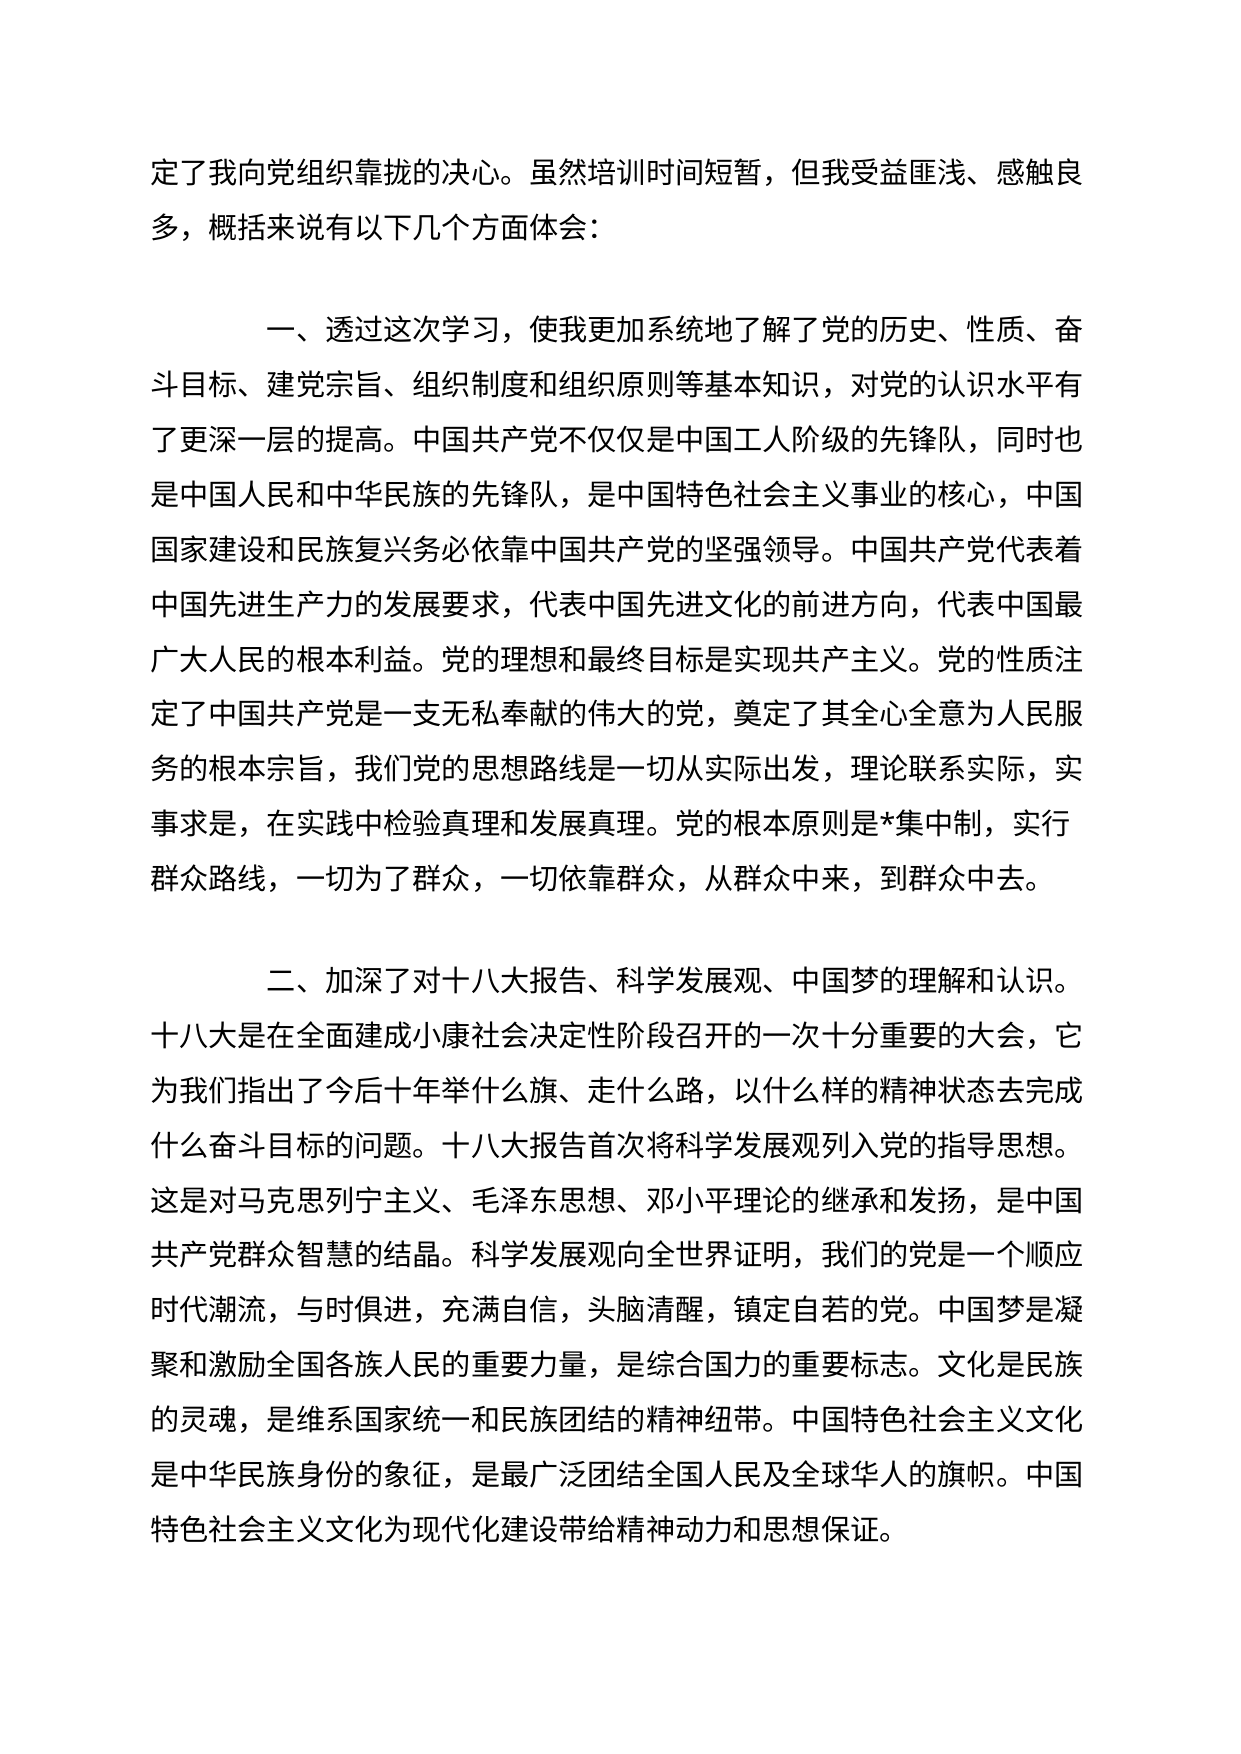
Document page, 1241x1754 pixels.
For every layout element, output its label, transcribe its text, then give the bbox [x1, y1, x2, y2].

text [150, 150, 1090, 247]
text 一、透过这次学习，使我更加系统地了解了党的历史、性质、奋斗目标、建党宗旨、组织制度和组织原则等基本知识，对党的认识水平有了更深一层的提高。中国共产党不仅仅是中国工人阶级的先锋队，同时也是中国人民和中华民族的先锋队，是中国特色社会主义事业的核心，中国国家建设和民族复兴务必依靠中国共产党的坚强领导。中国共产党代表着中国先进生产力的发展要求，代表中国先进文化的前进方向，代表中国最广大人民的根本利益。党的理想和最终目标是实现共产主义。党的性质注定了中国共产党是一支无私奉献的伟大的党，奠定了其全心全意为人民服务的根本宗旨，我们党的思想路线是一切从实际出发，理论联系实际，实事求是，在实践中检验真理和发展真理。党的根本原则是*集中制，实行群众路线，一切为了群众，一切依靠群众，从群众中来，到群众中去。 [150, 307, 1090, 898]
text 二、加深了对十八大报告、科学发展观、中国梦的理解和认识。十八大是在全面建成小康社会决定性阶段召开的一次十分重要的大会，它为我们指出了今后十年举什么旗、走什么路，以什么样的精神状态去完成什么奋斗目标的问题。十八大报告首次将科学发展观列入党的指导思想。这是对马克思列宁主义、毛泽东思想、邓小平理论的继承和发扬，是中国共产党群众智慧的结晶。科学发展观向全世界证明，我们的党是一个顺应时代潮流，与时俱进，充满自信，头脑清醒，镇定自若的党。中国梦是凝聚和激励全国各族人民的重要力量，是综合国力的重要标志。文化是民族的灵魂，是维系国家统一和民族团结的精神纽带。中国特色社会主义文化是中华民族身份的象征，是最广泛团结全国人民及全球华人的旗帜。中国特色社会主义文化为现代化建设带给精神动力和思想保证。 [150, 957, 1090, 1549]
